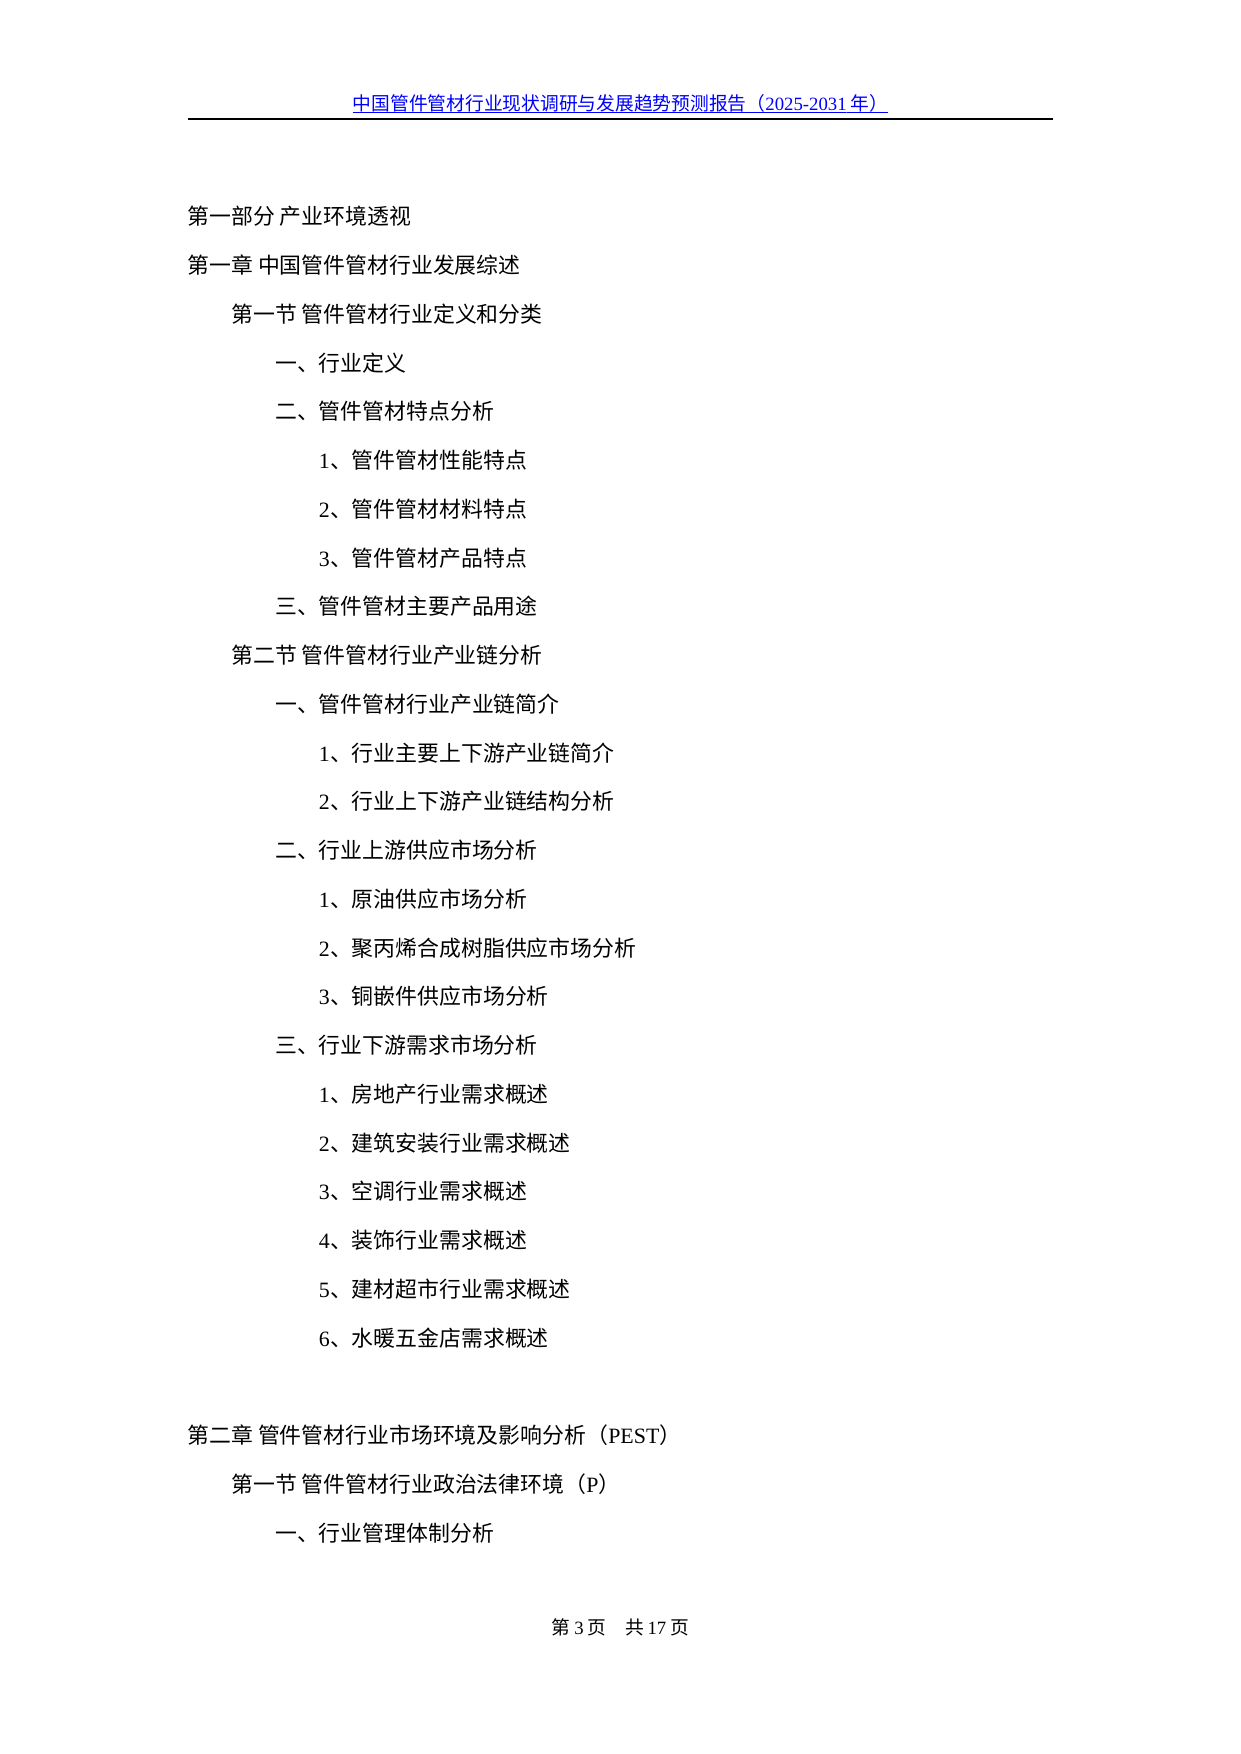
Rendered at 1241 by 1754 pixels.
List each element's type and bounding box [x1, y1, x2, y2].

text [187, 150, 1053, 1548]
